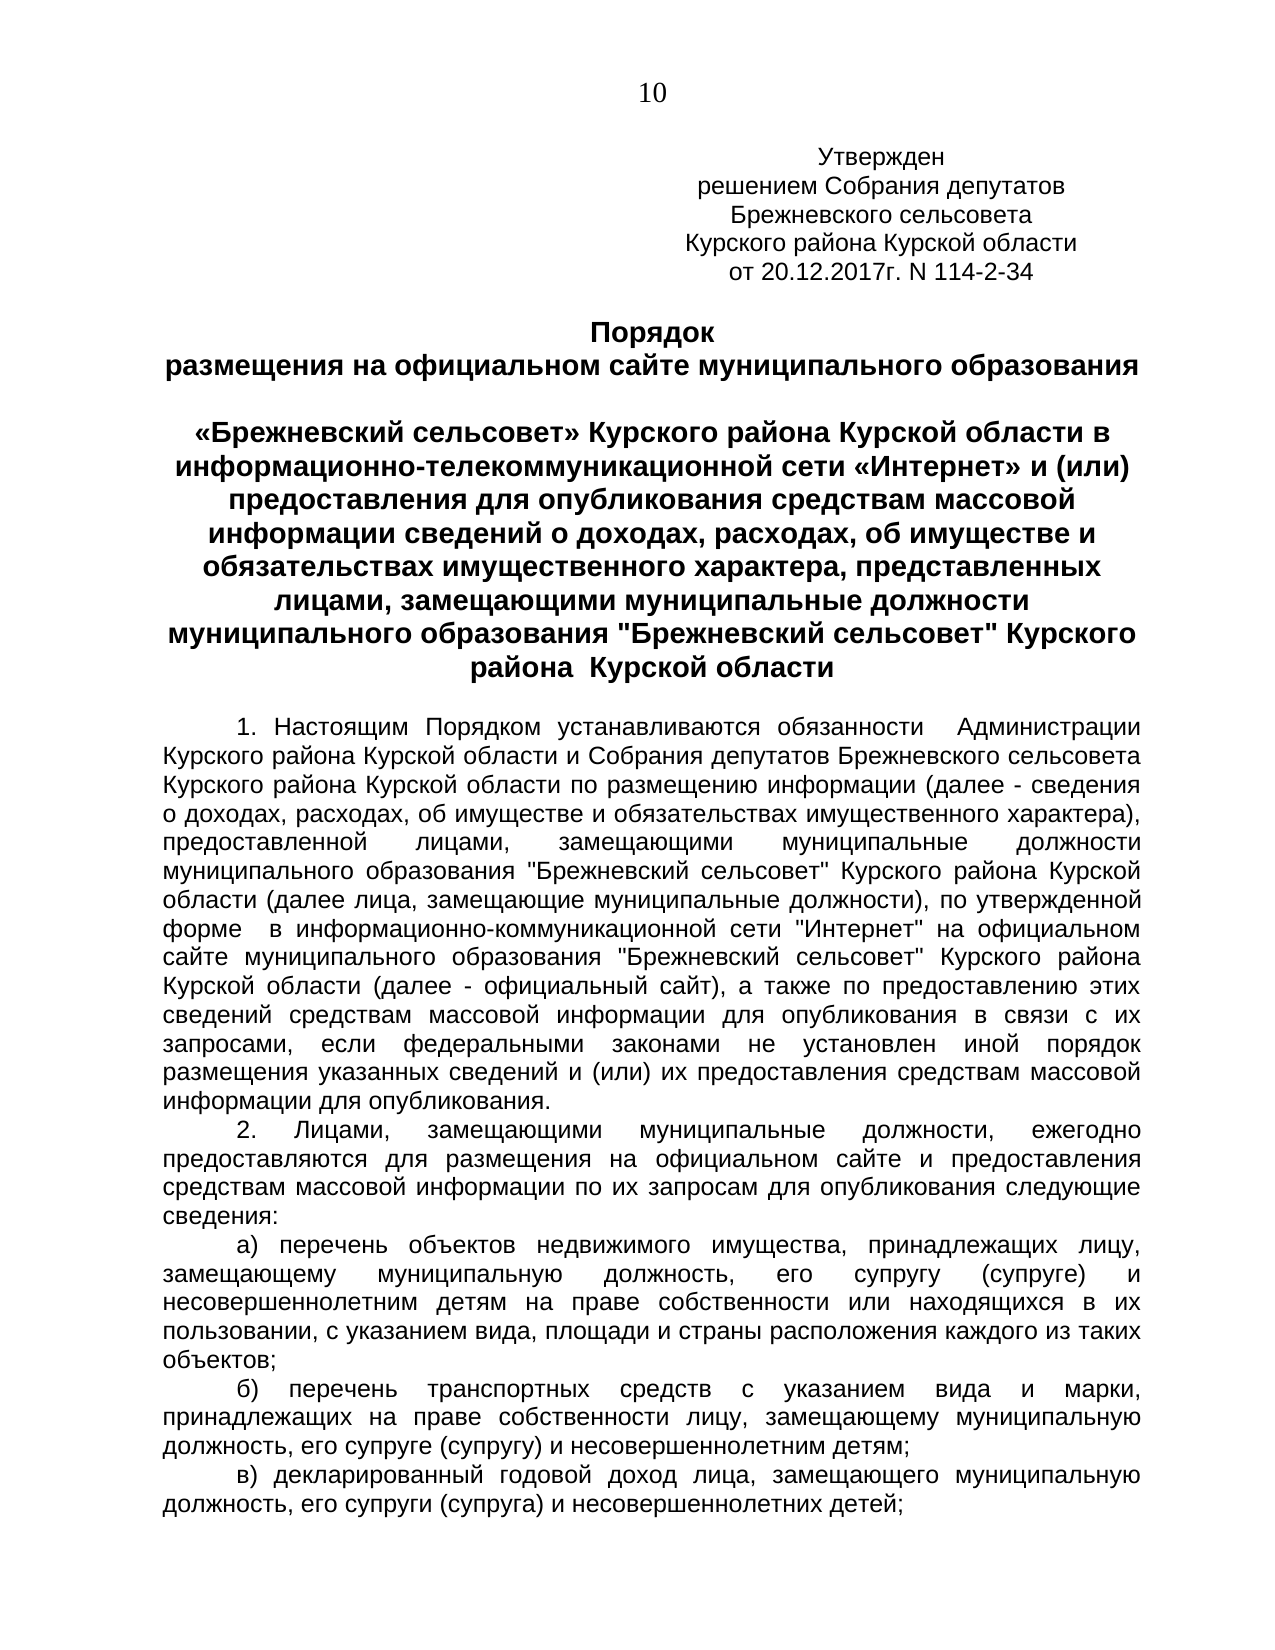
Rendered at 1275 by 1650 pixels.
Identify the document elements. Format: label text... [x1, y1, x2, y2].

text от 20.12.2017г. N 114-2-34 [620, 257, 1142, 286]
text 2. Лицами, замещающими муниципальные должности, ежегодно предоставляются для размещения на официальном сайте и предоставления средствам массовой информации по их запросам для опубликования следующие сведения: [162, 1115, 1142, 1230]
text Курского района Курской области [620, 228, 1142, 257]
title размещения на официальном сайте муниципального образования «Брежневский сельсовет» Курского района Курской области в информационно-телекоммуникационной сети «Интернет» и (или) предоставления для опубликования средствам массовой информации сведений о доходах, расходах, об имуществе и обязательствах имущественного характера, представленных лицами, замещающими муниципальные должности муниципального образования "Брежневский сельсовет" Курского района Курской области [162, 348, 1142, 683]
text решением Собрания депутатов Брежневского сельсовета [620, 171, 1142, 228]
text а) перечень объектов недвижимого имущества, принадлежащих лицу, замещающему муниципальную должность, его супругу (супруге) и несовершеннолетним детям на праве собственности или находящихся в их пользовании, с указанием вида, площади и страны расположения каждого из таких объектов; [162, 1230, 1142, 1373]
text в) декларированный годовой доход лица, замещающего муниципальную должность, его супруги (супруга) и несовершеннолетних детей; [162, 1460, 1142, 1517]
text 1. Настоящим Порядком устанавливаются обязанности Администрации Курского района Курской области и Собрания депутатов Брежневского сельсовета Курского района Курской области по размещению информации (далее - сведения о доходах, расходах, об имуществе и обязательствах имущественного характера), предоставленной лицами, замещающими муниципальные должности муниципального образования "Брежневский сельсовет" Курского района Курской области (далее лица, замещающие муниципальные должности), по утвержденной форме в информационно-коммуникационной сети "Интернет" на официальном сайте муниципального образования "Брежневский сельсовет" Курского района Курской области (далее - официальный сайт), а также по предоставлению этих сведений средствам массовой информации для опубликования в связи с их запросами, если федеральными законами не установлен иной порядок размещения указанных сведений и (или) их предоставления средствам массовой информации для опубликования. [162, 712, 1142, 1115]
title Порядок [162, 314, 1142, 348]
text Утвержден [620, 142, 1142, 171]
text б) перечень транспортных средств с указанием вида и марки, принадлежащих на праве собственности лицу, замещающему муниципальную должность, его супруге (супругу) и несовершеннолетним детям; [162, 1373, 1142, 1460]
